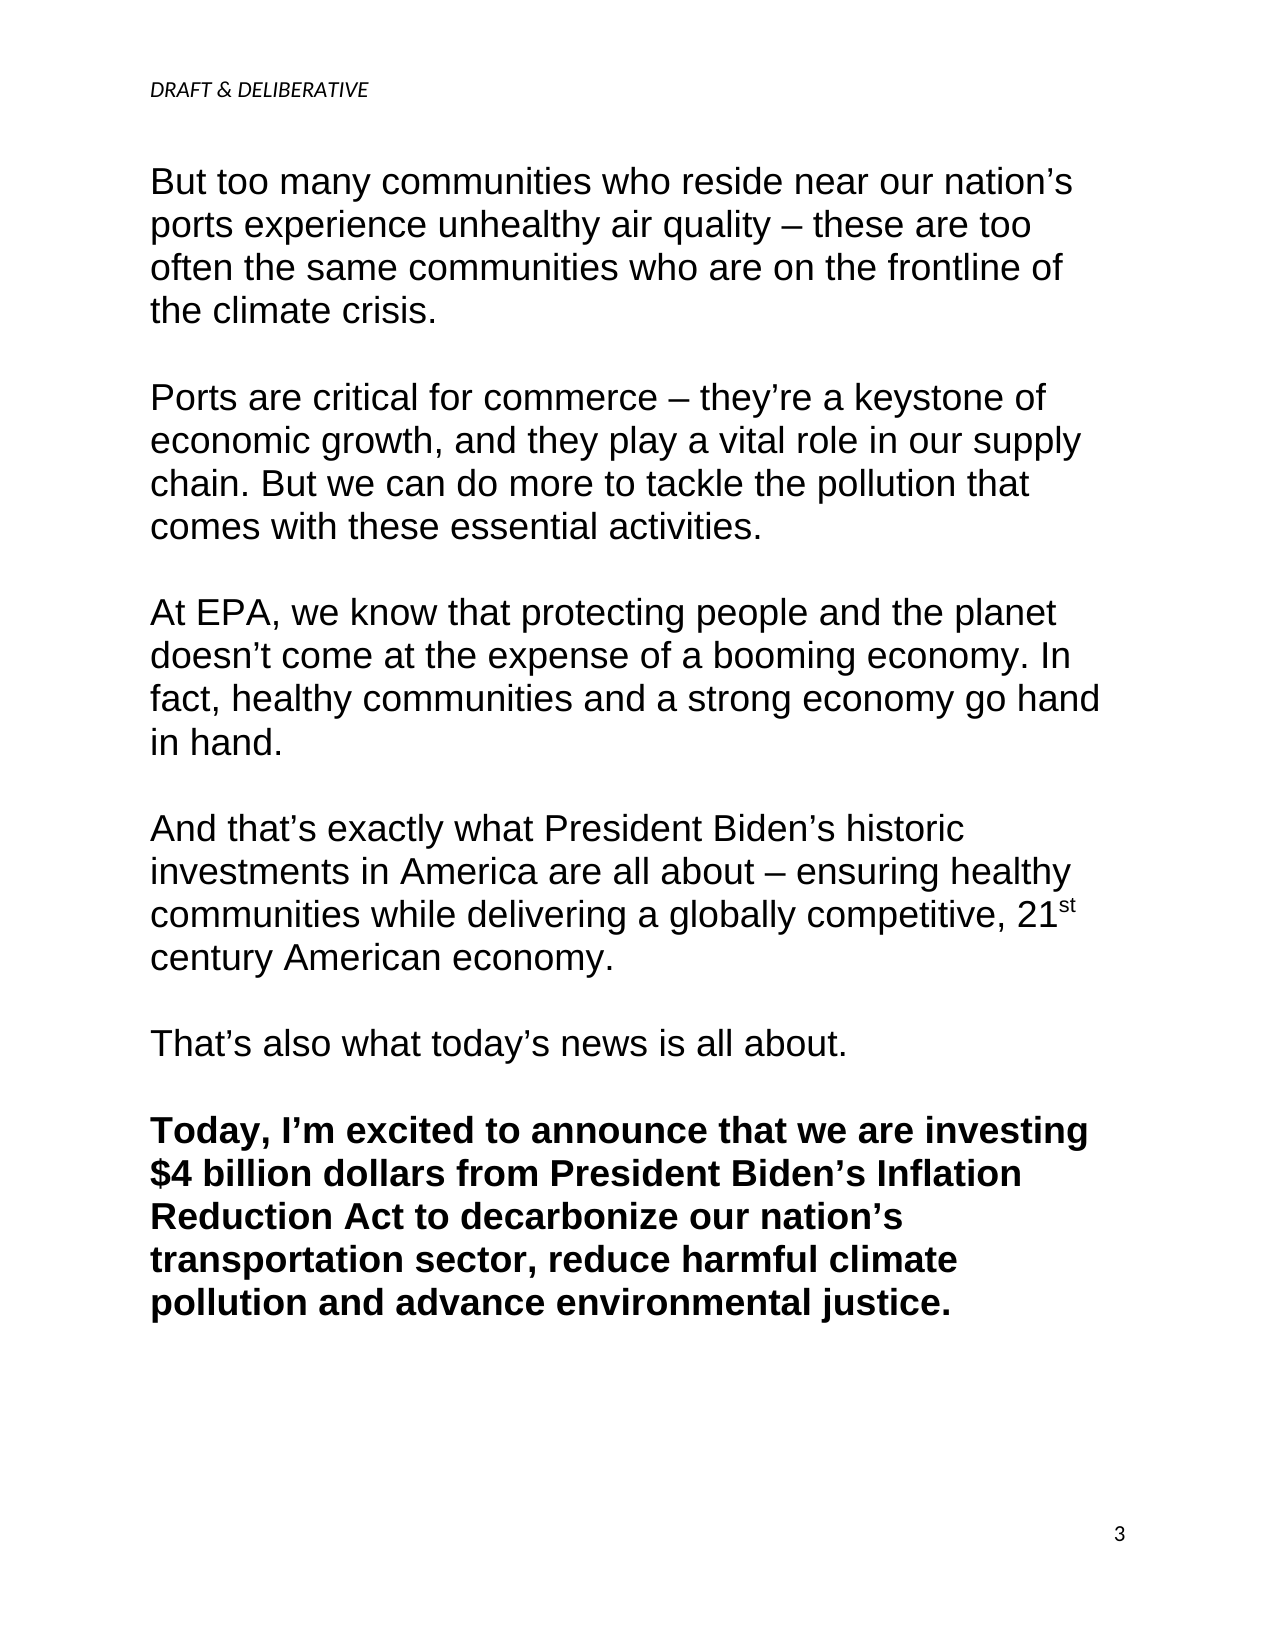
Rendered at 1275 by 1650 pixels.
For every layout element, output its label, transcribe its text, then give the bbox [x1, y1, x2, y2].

text Today, I’m excited to announce that we are investing $4 billion dollars from President Biden’s Inflation Reduction Act to decarbonize our nation’s transportation sector, reduce harmful climate pollution and advance environmental justice. [150, 1108, 1125, 1323]
text That’s also what today’s news is all about. [150, 1022, 1125, 1065]
text But too many communities who reside near our nation’s ports experience unhealthy air quality – these are too often the same communities who are on the frontline of the climate crisis. [150, 159, 1125, 332]
text And that’s exactly what President Biden’s historic investments in America are all about – ensuring healthy communities while delivering a globally competitive, 21st century American economy. [150, 806, 1125, 978]
text Ports are critical for commerce – they’re a keystone of economic growth, and they play a vital role in our supply chain. But we can do more to tackle the pollution that comes with these essential activities. [150, 375, 1125, 547]
text At EPA, we know that protecting people and the planet doesn’t come at the expense of a booming economy. In fact, healthy communities and a strong economy go hand in hand. [150, 590, 1125, 763]
